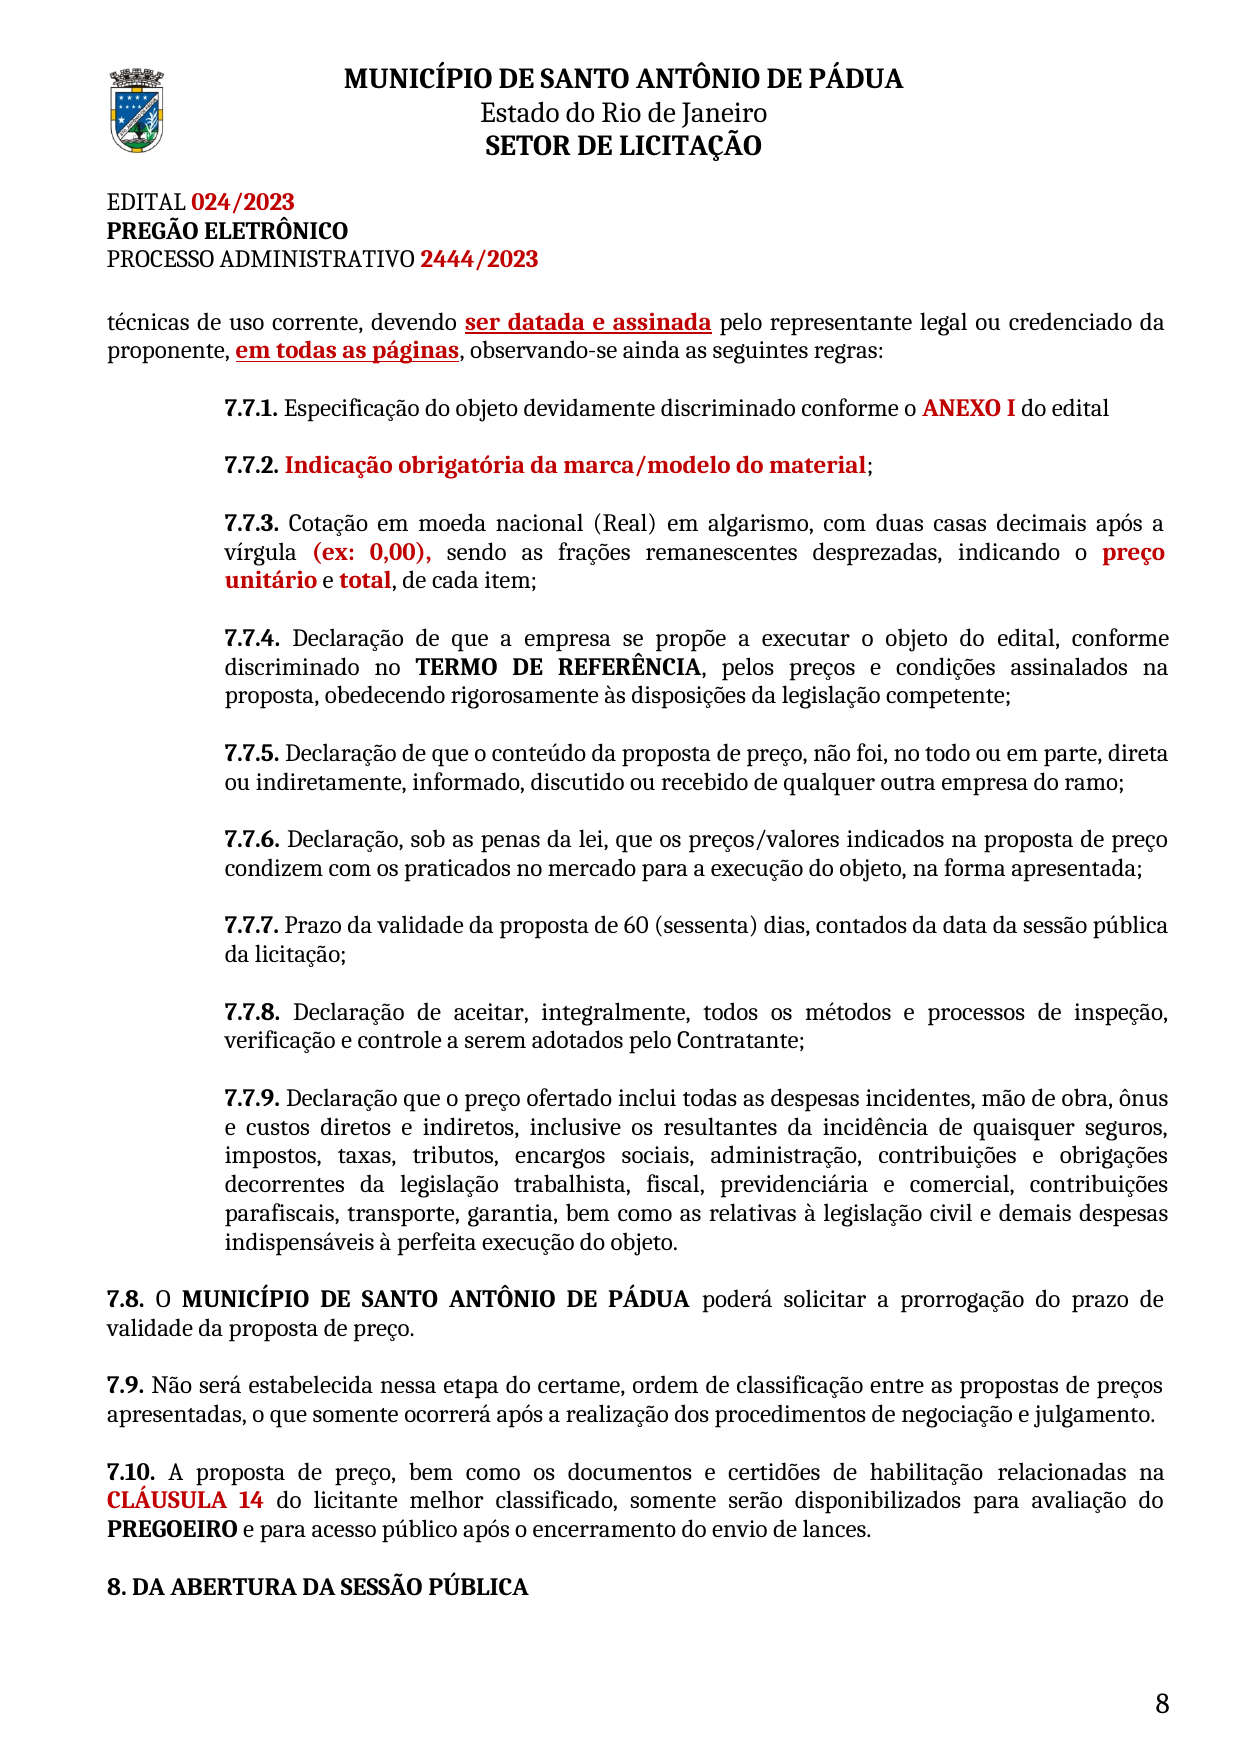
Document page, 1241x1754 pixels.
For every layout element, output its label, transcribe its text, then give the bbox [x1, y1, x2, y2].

text 7.7.4. Declaração de que a empresa se propõe a executar o objeto do edital, conforme discriminado no TERMO DE REFERÊNCIA, pelos preços e condições assinalados na proposta, obedecendo rigorosamente às disposições da legislação competente; [224, 624, 1169, 710]
text 7.7.5. Declaração de que o conteúdo da proposta de preço, não foi, no todo ou em parte, direta ou indiretamente, informado, discutido ou recebido de qualquer outra empresa do ramo; [224, 739, 1169, 796]
text 7.7.9. Declaração que o preço ofertado inclui todas as despesas incidentes, mão de obra, ônus e custos diretos e indiretos, inclusive os resultantes da incidência de quaisquer seguros, impostos, taxas, tributos, encargos sociais, administração, contribuições e obrigações decorrentes da legislação trabalhista, fiscal, previdenciária e comercial, contribuições parafiscais, transporte, garantia, bem como as relativas à legislação civil e demais despesas indispensáveis à perfeita execução do objeto. [224, 1084, 1169, 1256]
text 7.7.7. Prazo da validade da proposta de 60 (sessenta) dias, contados da data da sessão pública da licitação; [224, 911, 1169, 969]
text 7.10. A proposta de preço, bem como os documentos e certidões de habilitação relacionadas na CLÁUSULA 14 do licitante melhor classificado, somente serão disponibilizados para avaliação do PREGOEIRO e para acesso público após o encerramento do envio de lances. [107, 1458, 1165, 1544]
text 7.7.3. Cotação em moeda nacional (Real) em algarismo, com duas casas decimais após a vírgula (ex: 0,00), sendo as frações remanescentes desprezadas, indicando o preço unitário e total, de cada item; [224, 509, 1165, 595]
text 7.7.2. Indicação obrigatória da marca/modelo do material; [224, 451, 1165, 480]
text 7.8. O MUNICÍPIO DE SANTO ANTÔNIO DE PÁDUA poderá solicitar a prorrogação do prazo de validade da proposta de preço. [107, 1285, 1165, 1343]
text 7.7.6. Declaração, sob as penas da lei, que os preços/valores indicados na proposta de preço condizem com os praticados no mercado para a execução do objeto, na forma apresentada; [224, 825, 1169, 883]
text 8. DA ABERTURA DA SESSÃO PÚBLICA [107, 1573, 1165, 1601]
text 7.9. Não será estabelecida nessa etapa do certame, ordem de classificação entre as propostas de preços apresentadas, o que somente ocorrerá após a realização dos procedimentos de negociação e julgamento. [107, 1371, 1165, 1429]
picture [106, 67, 167, 155]
text 7.7.1. Especificação do objeto devidamente discriminado conforme o ANEXO I do edital [224, 394, 1165, 423]
text 7.7.8. Declaração de aceitar, integralmente, todos os métodos e processos de inspeção, verificação e controle a serem adotados pelo Contratante; [224, 998, 1169, 1055]
